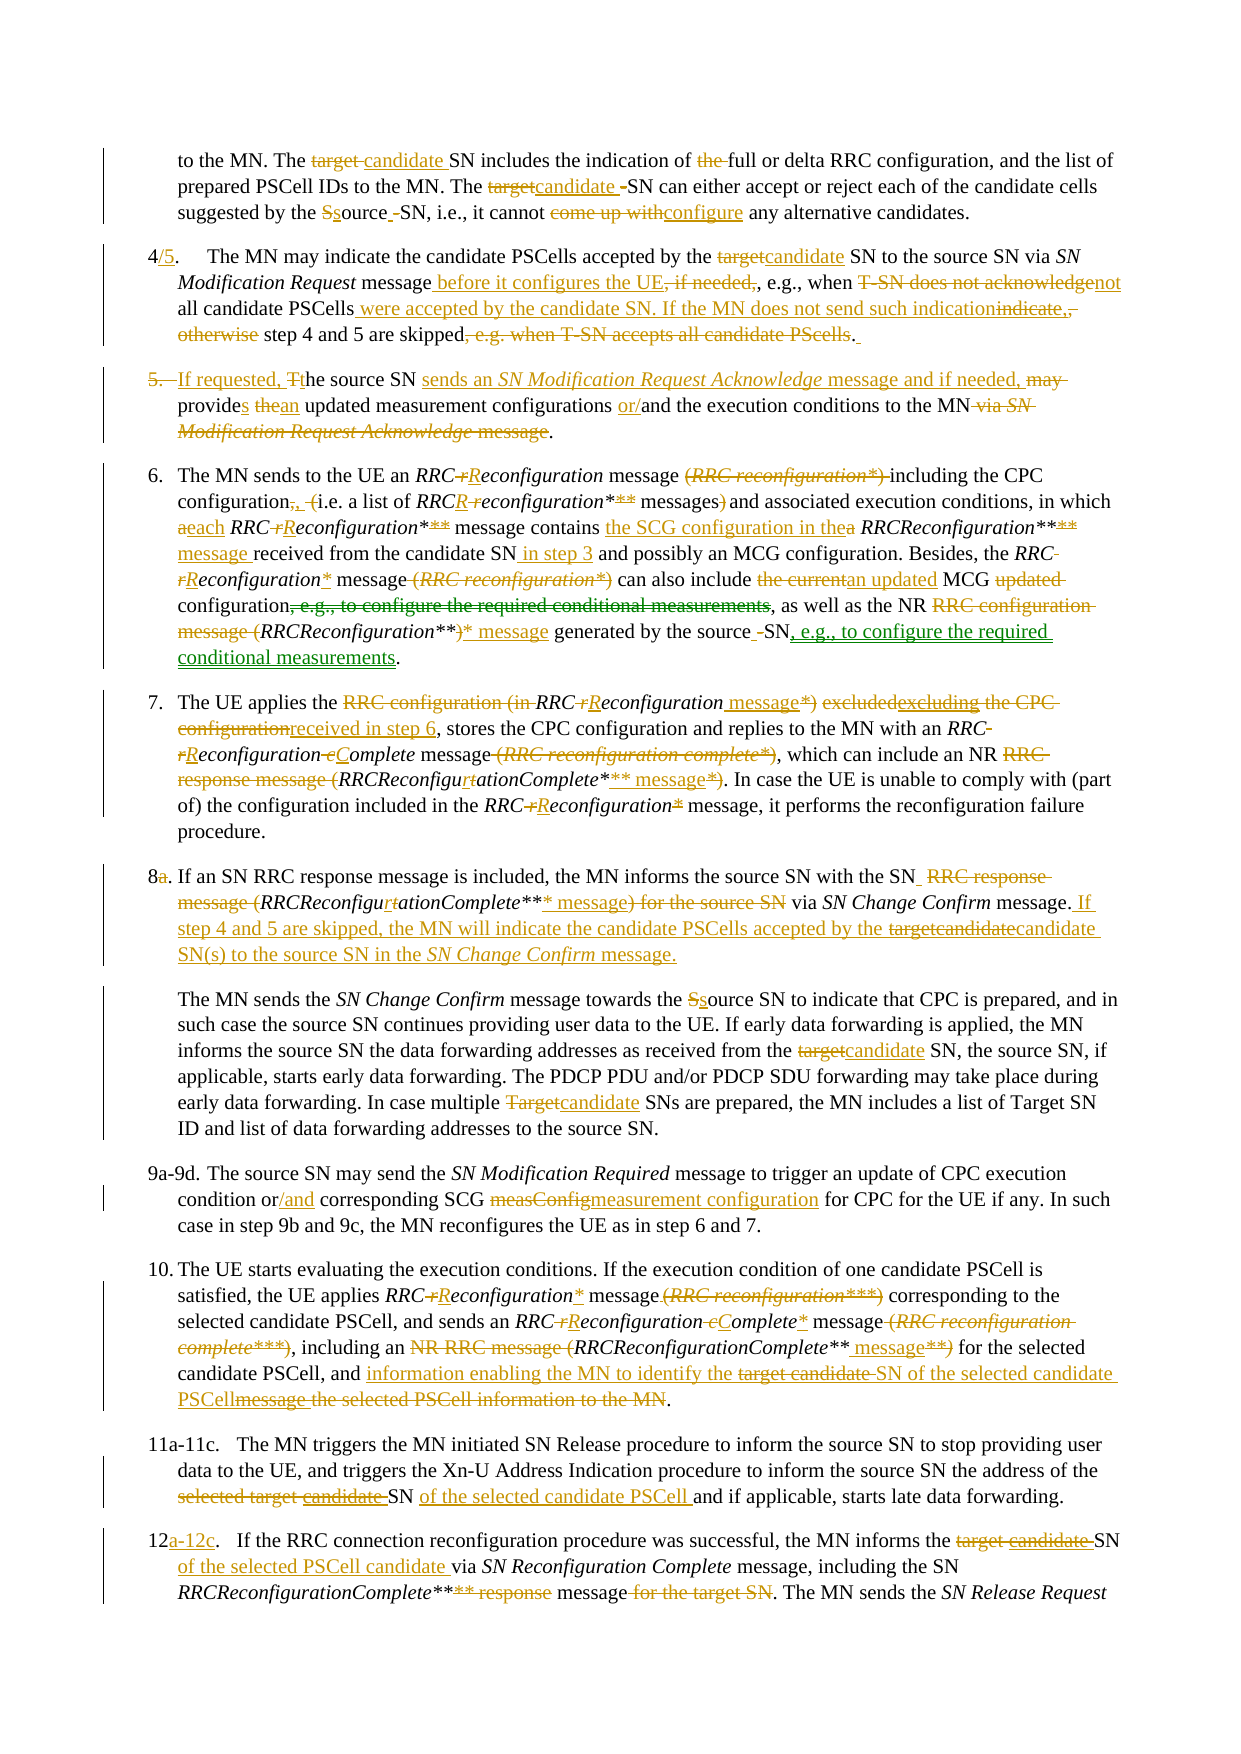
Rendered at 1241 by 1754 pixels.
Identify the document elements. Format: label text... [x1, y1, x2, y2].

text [148, 1528, 1122, 1604]
text 8. If an SN RRC response message is included, the MN informs the source SN with the SN RRCReconfiguationComplete** via SN Change Confirm message. [148, 864, 1122, 966]
text 10. The UE starts evaluating the execution conditions. If the execution condition of one candidate PSCell is satisfied, the UE applies RRCeconfiguration message corresponding to the selected candidate PSCell, and sends an RRCeconfigurationomplete message, including an RRCReconfigurationComplete** for the selected candidate PSCell, and . [148, 1257, 1122, 1411]
text he source SN provide updated measurement configurations and the execution conditions to the MN. [148, 367, 1122, 443]
text The MN sends the SN Change Confirm message towards the ource SN to indicate that CPC is prepared, and in such case the source SN continues providing user data to the UE. If early data forwarding is applied, the MN informs the source SN the data forwarding addresses as received from the SN, the source SN, if applicable, starts early data forwarding. The PDCP PDU and/or PDCP SDU forwarding may take place during early data forwarding. In case multiple SNs are prepared, the MN includes a list of Target SN ID and list of data forwarding addresses to the source SN. [177, 986, 1122, 1140]
text 6. The MN sends to the UE an RRCeconfiguration message including the CPC configurationi.e. a list of RRCeconfiguration* messages and associated execution conditions, in which RRCeconfiguration* message contains RRCReconfiguration** received from the candidate SN and possibly an MCG configuration. Besides, the RRCeconfiguration message can also include MCG configuration, as well as the NR RRCReconfiguration** generated by the sourceSN. [148, 463, 1122, 669]
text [148, 148, 1122, 224]
text 7. The UE applies the RRCeconfiguration , stores the CPC configuration and replies to the MN with an RRCeconfigurationomplete message, which can include an NR RRCReconfiguationComplete*. In case the UE is unable to comply with (part of) the configuration included in the RRCeconfiguration message, it performs the reconfiguration failure procedure. [148, 689, 1122, 843]
text 9a-9d. The source SN may send the SN Modification Required message to trigger an update of CPC execution condition or corresponding SCG for CPC for the UE if any. In such case in step 9b and 9c, the MN reconfigures the UE as in step 6 and 7. [148, 1161, 1122, 1237]
text 11a-11c. The MN triggers the MN initiated SN Release procedure to inform the source SN to stop providing user data to the UE, and triggers the Xn-U Address Indication procedure to inform the source SN the address of the SN and if applicable, starts late data forwarding. [148, 1432, 1122, 1508]
text 4. The MN may indicate the candidate PSCells accepted by the SN to the source SN via SN Modification Request message, e.g., when all candidate PSCells step 4 and 5 are skipped. [148, 244, 1122, 346]
